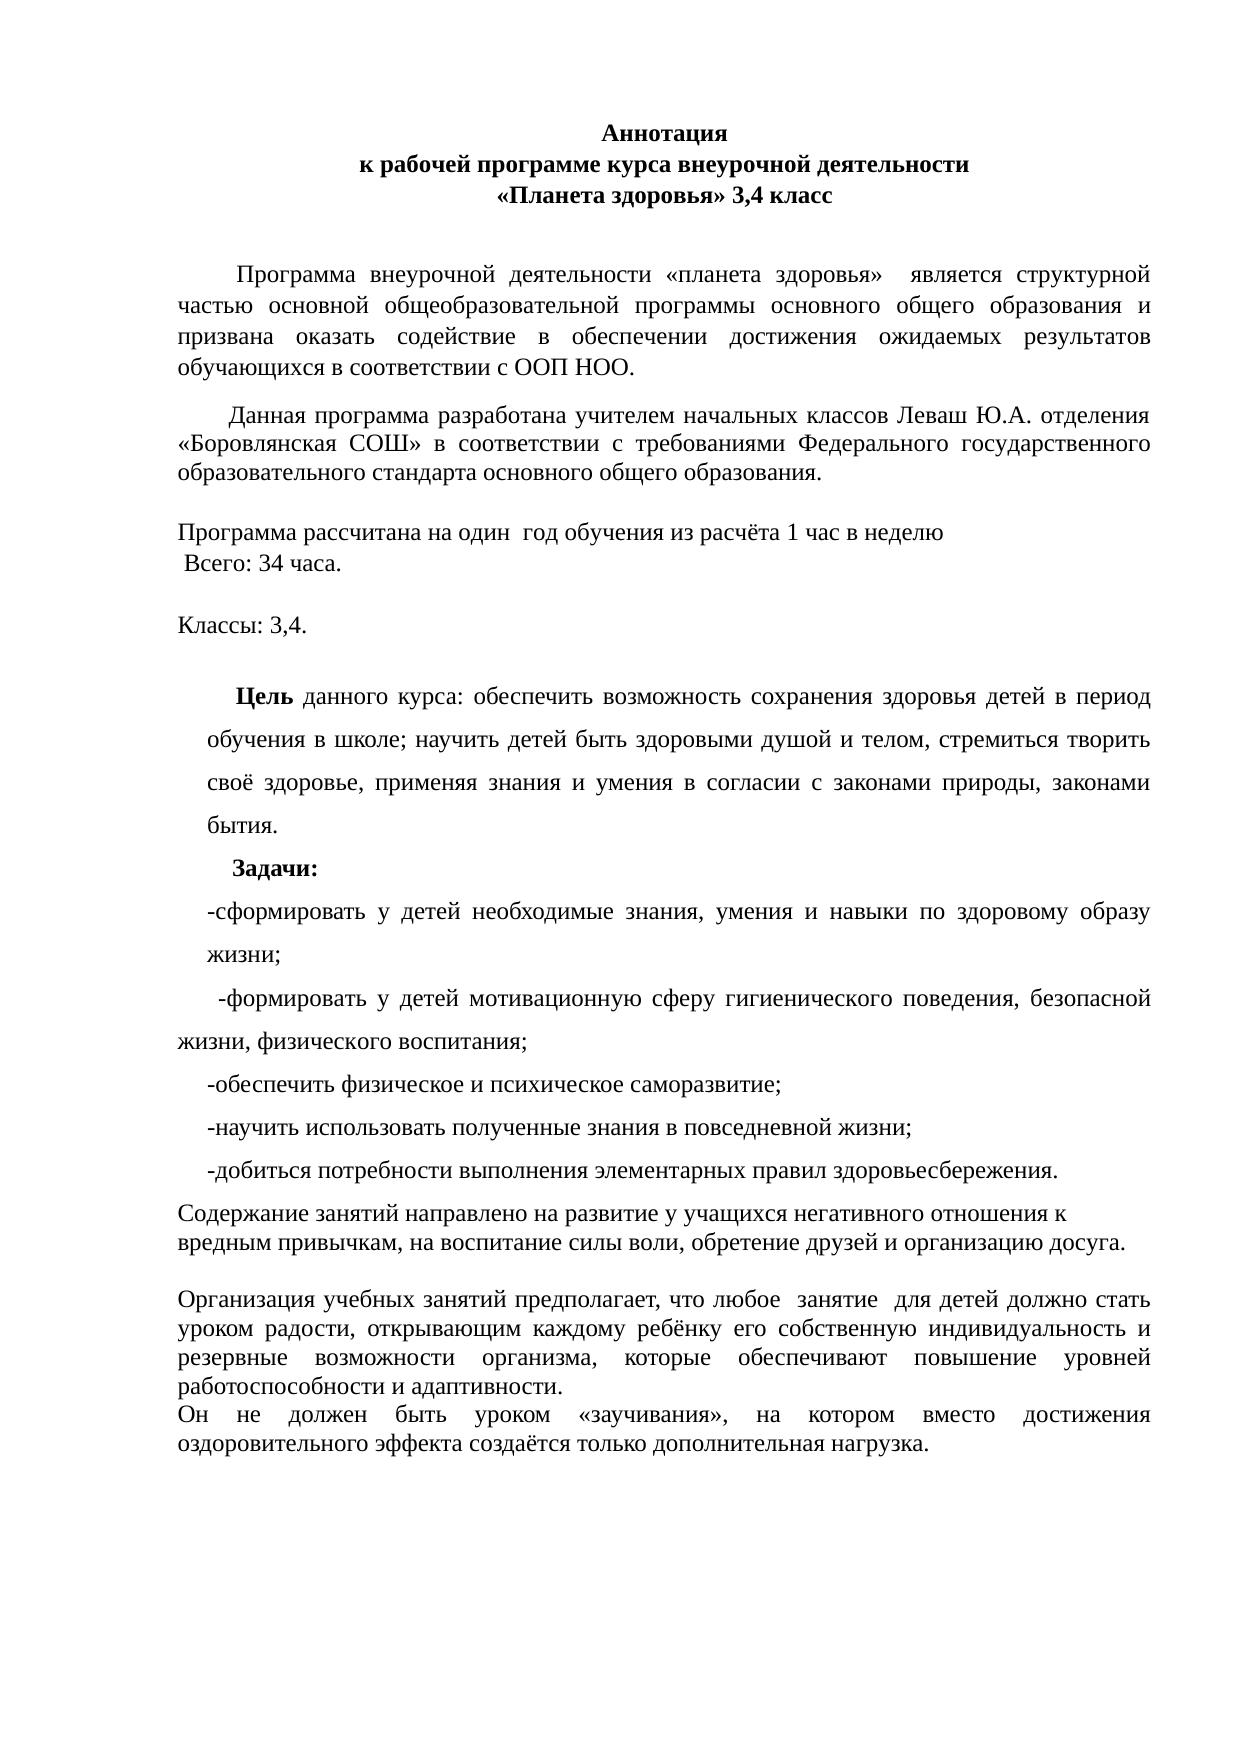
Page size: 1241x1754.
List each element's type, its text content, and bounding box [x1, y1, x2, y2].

text Всего: 34 часа. [177, 548, 1152, 577]
text Аннотация [177, 118, 1152, 147]
text -формировать у детей мотивационную сферу гигиенического поведения, безопасной жизни, физического воспитания; [177, 983, 1152, 1054]
text к рабочей программе курса внеурочной деятельности [177, 149, 1152, 178]
text «Планета здоровья» 3,4 класс [177, 180, 1152, 209]
list -сформировать у детей необходимые знания, умения и навыки по здоровому образу жизни; [207, 896, 1152, 968]
text Содержание занятий направлено на развитие у учащихся негативного отношения к вредным привычкам, на воспитание силы воли, обретение друзей и организацию досуга. [177, 1198, 1152, 1256]
text Классы: 3,4. [177, 610, 1152, 639]
list -добиться потребности выполнения элементарных правил здоровьесбережения. [207, 1155, 1152, 1184]
list -обеспечить физическое и психическое саморазвитие; [207, 1069, 1152, 1098]
text Организация учебных занятий предполагает, что любое занятие для детей должно стать уроком радости, открывающим каждому ребёнку его собственную индивидуальность и резервные возможности организма, которые обеспечивают повышение уровней работоспособности и адаптивности. [177, 1284, 1152, 1399]
list -научить использовать полученные знания в повседневной жизни; [207, 1112, 1152, 1141]
text Цель данного курса: обеспечить возможность сохранения здоровья детей в период обучения в школе; научить детей быть здоровыми душой и телом, стремиться творить своё здоровье, применяя знания и умения в согласии с законами природы, законами бытия. [207, 681, 1152, 839]
text Данная программа разработана учителем начальных классов Леваш Ю.А. отделения «Боровлянская СОШ» в соответствии с требованиями Федерального государственного образовательного стандарта основного общего образования. [177, 400, 1152, 486]
text Задачи: [207, 853, 1152, 882]
text Программа внеурочной деятельности «планета здоровья» является структурной частью основной общеобразовательной программы основного общего образования и призвана оказать содействие в обеспечении достижения ожидаемых результатов обучающихся в соответствии с ООП НОО. [177, 259, 1152, 381]
text Он не должен быть уроком «заучивания», на котором вместо достижения оздоровительного эффекта создаётся только дополнительная нагрузка. [177, 1399, 1152, 1457]
text Программа рассчитана на один год обучения из расчёта 1 час в неделю [177, 517, 1152, 546]
